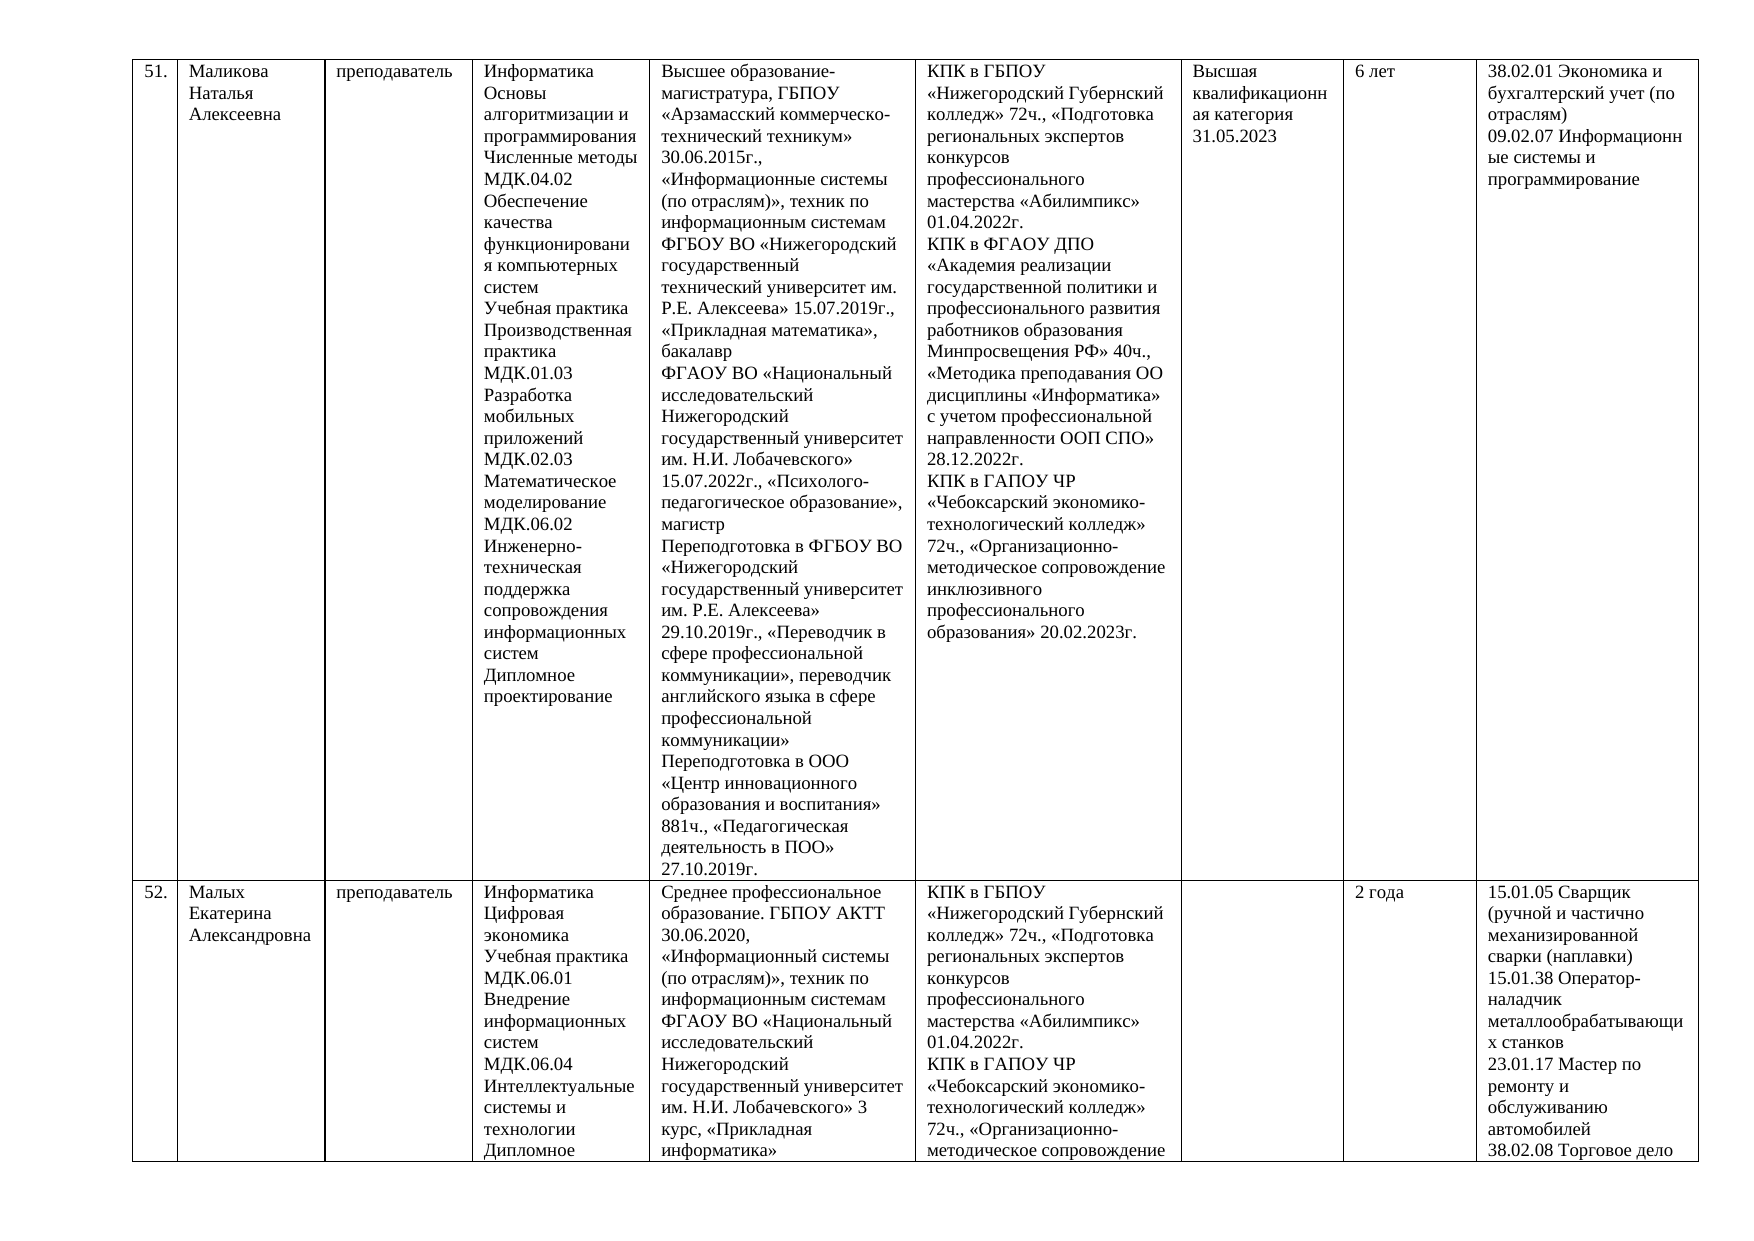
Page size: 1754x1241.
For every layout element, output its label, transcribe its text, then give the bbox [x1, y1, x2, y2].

table_cell [1182, 881, 1343, 1161]
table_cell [650, 881, 915, 1161]
table_cell [133, 60, 177, 879]
table_cell Высшее образование-магистратура, ГБПОУ «Арзамасский коммерческо-технический техникум» 30.06.2015г., «Информационные системы (по отраслям)», техник по информационным системам ФГБОУ ВО «Нижегородский государственный технический университет им. Р.Е. Алексеева» 15.07.2019г., «Прикладная математика», бакалавр ФГАОУ ВО «Национальный исследовательский Нижегородский государственный университет им. Н.И. Лобачевского» 15.07.2022г., «Психолого-педагогическое образование», магистр Переподготовка в ФГБОУ ВО «Нижегородский государственный университет им. Р.Е. Алексеева» 29.10.2019г., «Переводчик в сфере профессиональной коммуникации», переводчик английского языка в сфере профессиональной коммуникации» Переподготовка в ООО «Центр инновационного образования и воспитания» 881ч., «Педагогическая деятельность в ПОО» 27.10.2019г. [650, 60, 915, 879]
table_cell преподаватель [326, 881, 472, 1161]
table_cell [916, 881, 1181, 1161]
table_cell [1182, 60, 1343, 879]
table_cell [473, 881, 649, 1161]
table_cell Информатика Основы алгоритмизации и программирования Численные методы МДК.04.02 Обеспечение качества функционирования компьютерных систем Учебная практика Производственная практика МДК.01.03 Разработка мобильных приложений МДК.02.03 Математическое моделирование МДК.06.02 Инженерно-техническая поддержка сопровождения информационных систем Дипломное проектирование [473, 60, 649, 879]
table_cell 2 года [1344, 881, 1476, 1161]
table_cell Маликова Наталья Алексеевна [178, 60, 324, 879]
table_cell КПК в ГБПОУ «Нижегородский Губернский колледж» 72ч., «Подготовка региональных экспертов конкурсов профессионального мастерства «Абилимпикс» 01.04.2022г. КПК в ФГАОУ ДПО «Академия реализации государственной политики и профессионального развития работников образования Минпросвещения РФ» 40ч., «Методика преподавания ОО дисциплины «Информатика» с учетом профессиональной направленности ООП СПО» 28.12.2022г. КПК в ГАПОУ ЧР «Чебоксарский экономико-технологический колледж» 72ч., «Организационно-методическое сопровождение инклюзивного профессионального образования» 20.02.2023г. [916, 60, 1181, 879]
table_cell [1477, 881, 1698, 1161]
table_cell преподаватель [326, 60, 472, 879]
table_cell [133, 881, 177, 1161]
table_cell 6 лет [1344, 60, 1476, 879]
table_cell 38.02.01 Экономика и бухгалтерский учет (по отраслям) 09.02.07 Информационные системы и программирование [1477, 60, 1698, 879]
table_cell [178, 881, 324, 1161]
